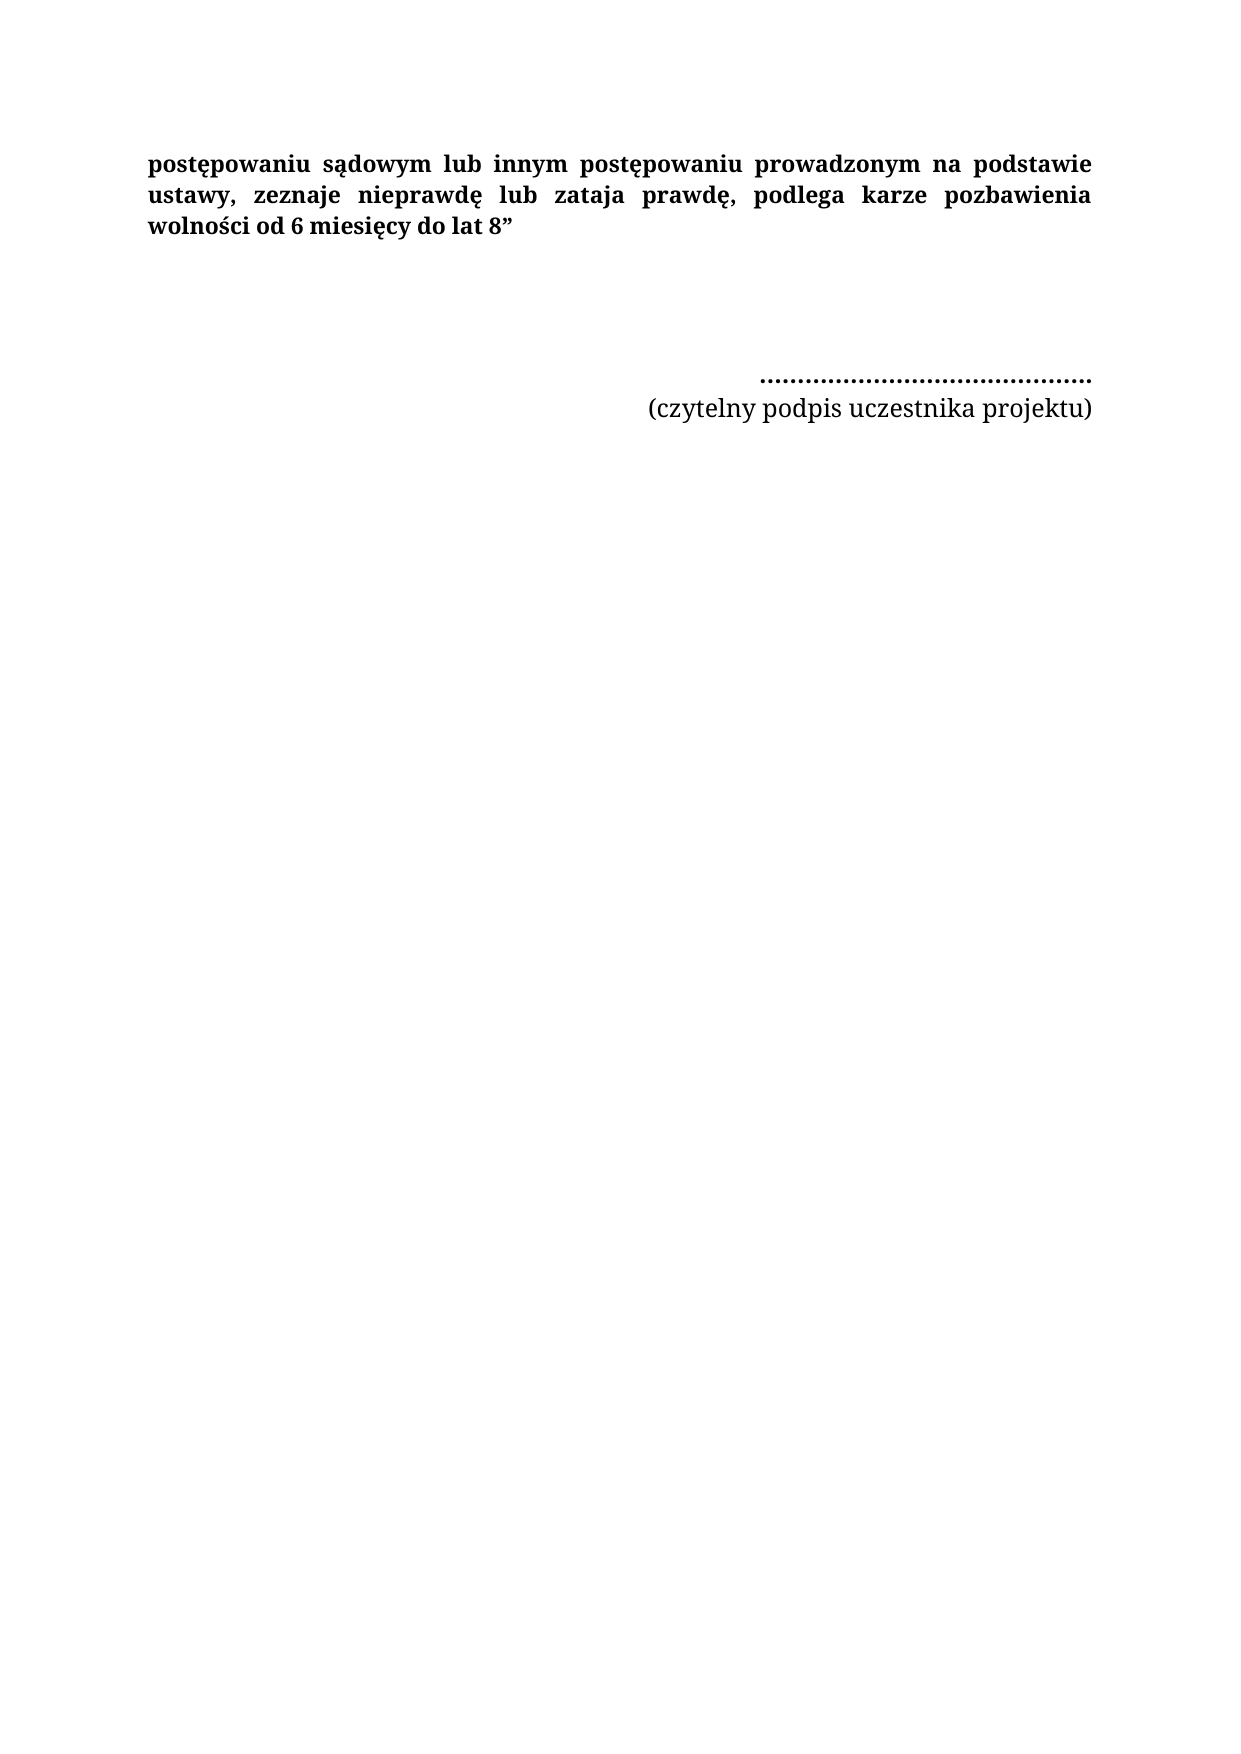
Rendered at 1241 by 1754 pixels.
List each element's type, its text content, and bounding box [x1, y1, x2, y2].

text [148, 148, 1093, 241]
text (czytelny podpis uczestnika projektu) [148, 391, 1093, 425]
text …………………………………….. [148, 357, 1093, 391]
